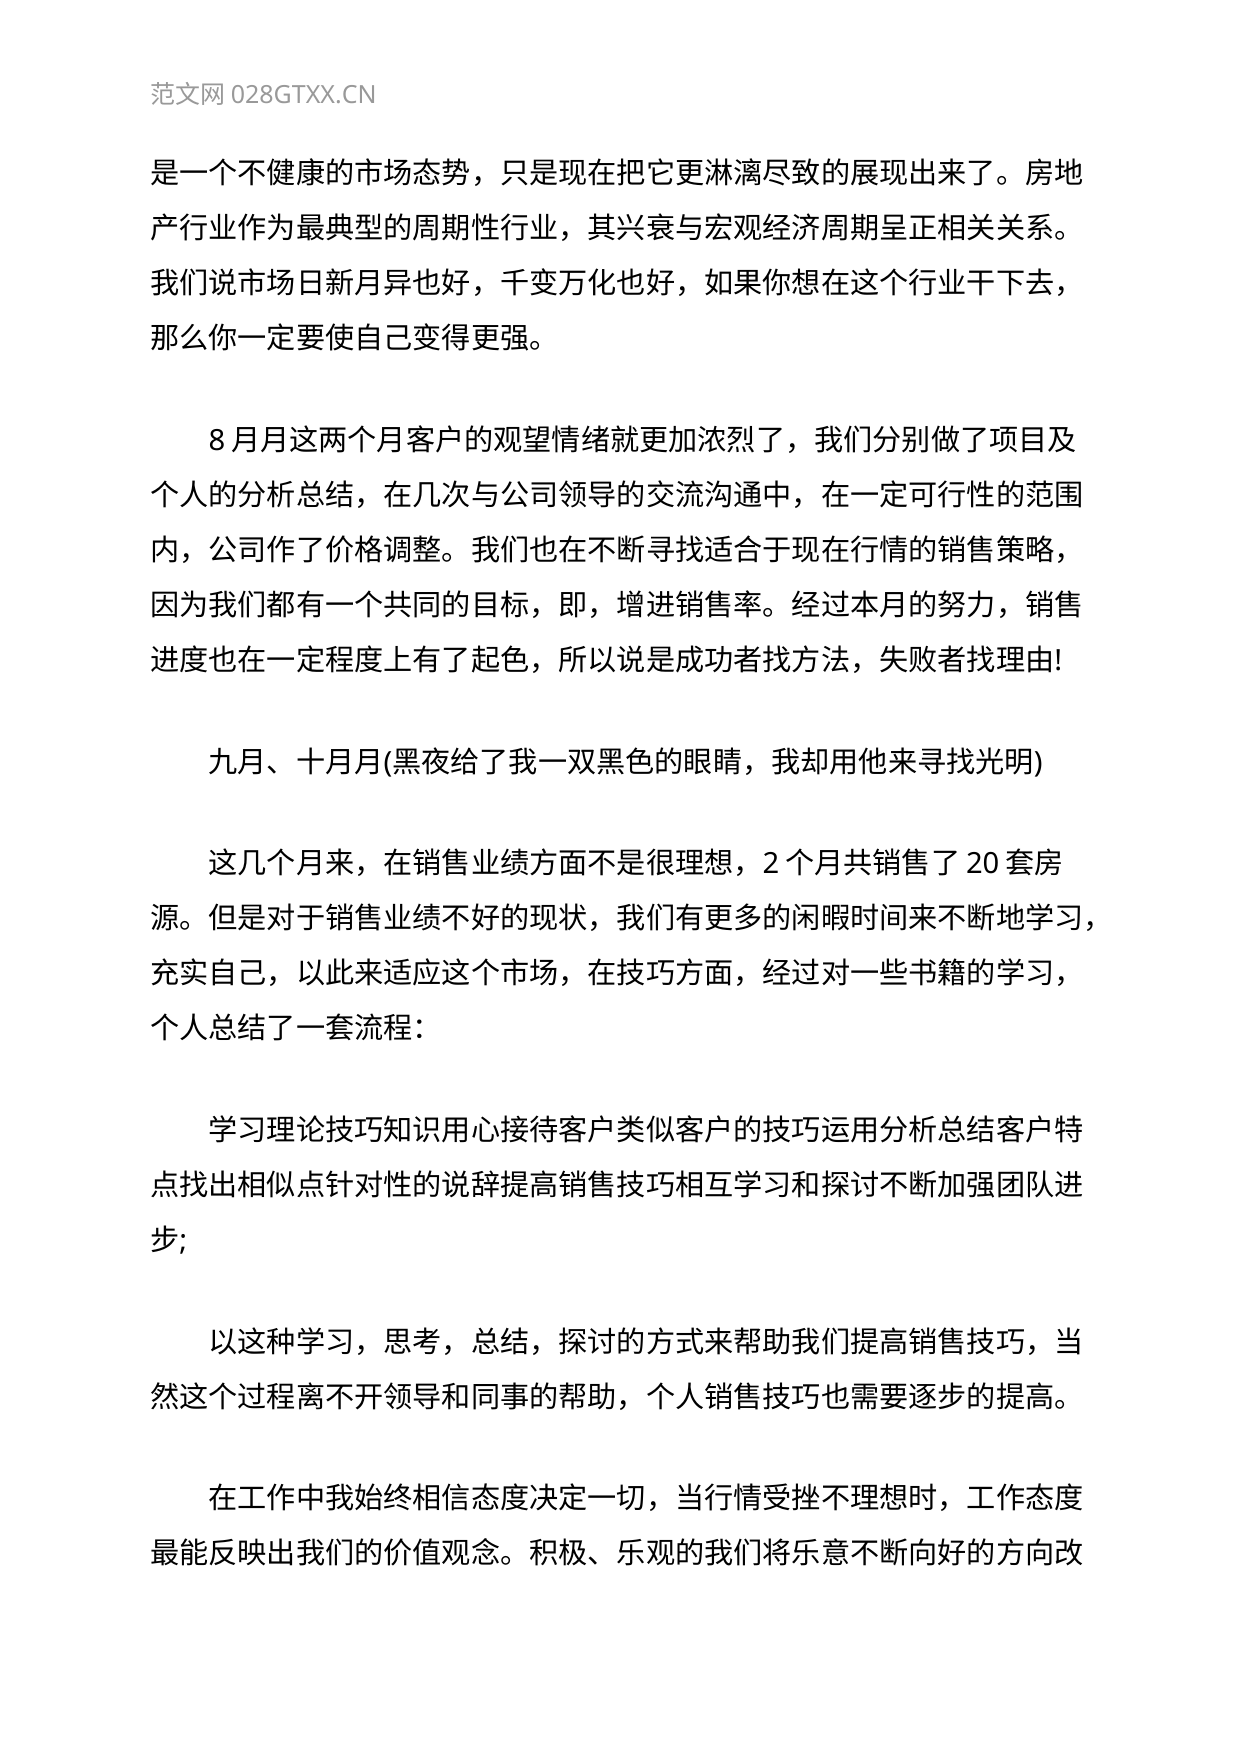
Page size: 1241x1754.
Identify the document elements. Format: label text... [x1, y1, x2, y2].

text 以这种学习，思考，总结，探讨的方式来帮助我们提高销售技巧，当然这个过程离不开领导和同事的帮助，个人销售技巧也需要逐步的提高。 [150, 1318, 1090, 1416]
text 8月月这两个月客户的观望情绪就更加浓烈了，我们分别做了项目及个人的分析总结，在几次与公司领导的交流沟通中，在一定可行性的范围内，公司作了价格调整。我们也在不断寻找适合于现在行情的销售策略，因为我们都有一个共同的目标，即，增进销售率。经过本月的努力，销售进度也在一定程度上有了起色，所以说是成功者找方法，失败者找理由! [150, 416, 1090, 678]
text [150, 150, 1090, 357]
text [150, 1475, 1090, 1572]
text 九月、十月月(黑夜给了我一双黑色的眼睛，我却用他来寻找光明) [150, 738, 1090, 781]
text 这几个月来，在销售业绩方面不是很理想，2个月共销售了20套房源。但是对于销售业绩不好的现状，我们有更多的闲暇时间来不断地学习，充实自己，以此来适应这个市场，在技巧方面，经过对一些书籍的学习，个人总结了一套流程： [150, 840, 1090, 1047]
text 学习理论技巧知识用心接待客户类似客户的技巧运用分析总结客户特点找出相似点针对性的说辞提高销售技巧相互学习和探讨不断加强团队进步; [150, 1107, 1090, 1259]
